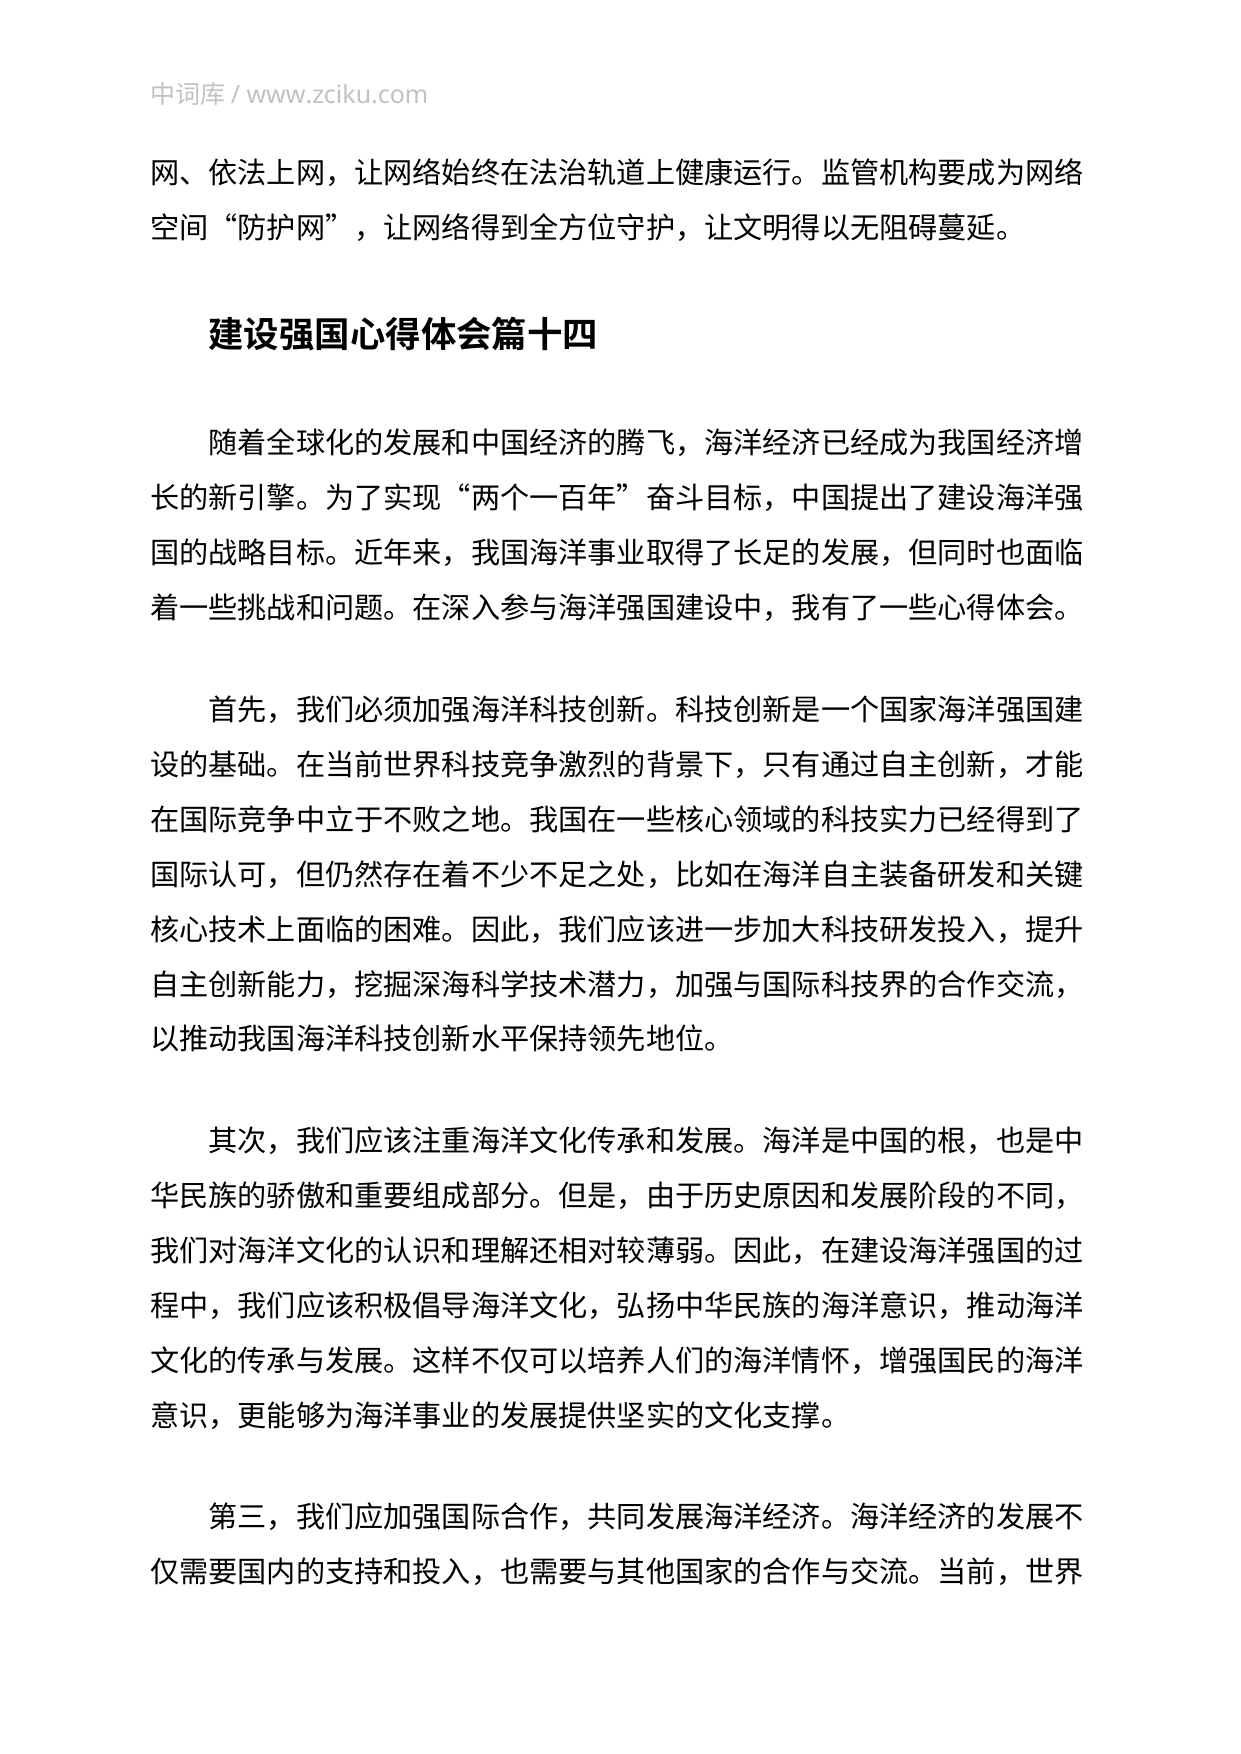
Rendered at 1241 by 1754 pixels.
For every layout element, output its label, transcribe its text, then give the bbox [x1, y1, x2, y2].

text 随着全球化的发展和中国经济的腾飞，海洋经济已经成为我国经济增长的新引擎。为了实现“两个一百年”奋斗目标，中国提出了建设海洋强国的战略目标。近年来，我国海洋事业取得了长足的发展，但同时也面临着一些挑战和问题。在深入参与海洋强国建设中，我有了一些心得体会。 [150, 420, 1090, 627]
text 首先，我们必须加强海洋科技创新。科技创新是一个国家海洋强国建设的基础。在当前世界科技竞争激烈的背景下，只有通过自主创新，才能在国际竞争中立于不败之地。我国在一些核心领域的科技实力已经得到了国际认可，但仍然存在着不少不足之处，比如在海洋自主装备研发和关键核心技术上面临的困难。因此，我们应该进一步加大科技研发投入，提升自主创新能力，挖掘深海科学技术潜力，加强与国际科技界的合作交流，以推动我国海洋科技创新水平保持领先地位。 [150, 687, 1090, 1058]
text 其次，我们应该注重海洋文化传承和发展。海洋是中国的根，也是中华民族的骄傲和重要组成部分。但是，由于历史原因和发展阶段的不同，我们对海洋文化的认识和理解还相对较薄弱。因此，在建设海洋强国的过程中，我们应该积极倡导海洋文化，弘扬中华民族的海洋意识，推动海洋文化的传承与发展。这样不仅可以培养人们的海洋情怀，增强国民的海洋意识，更能够为海洋事业的发展提供坚实的文化支撑。 [150, 1118, 1090, 1434]
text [150, 150, 1090, 247]
text 建设强国心得体会篇十四 [150, 307, 1090, 358]
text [150, 1494, 1090, 1591]
